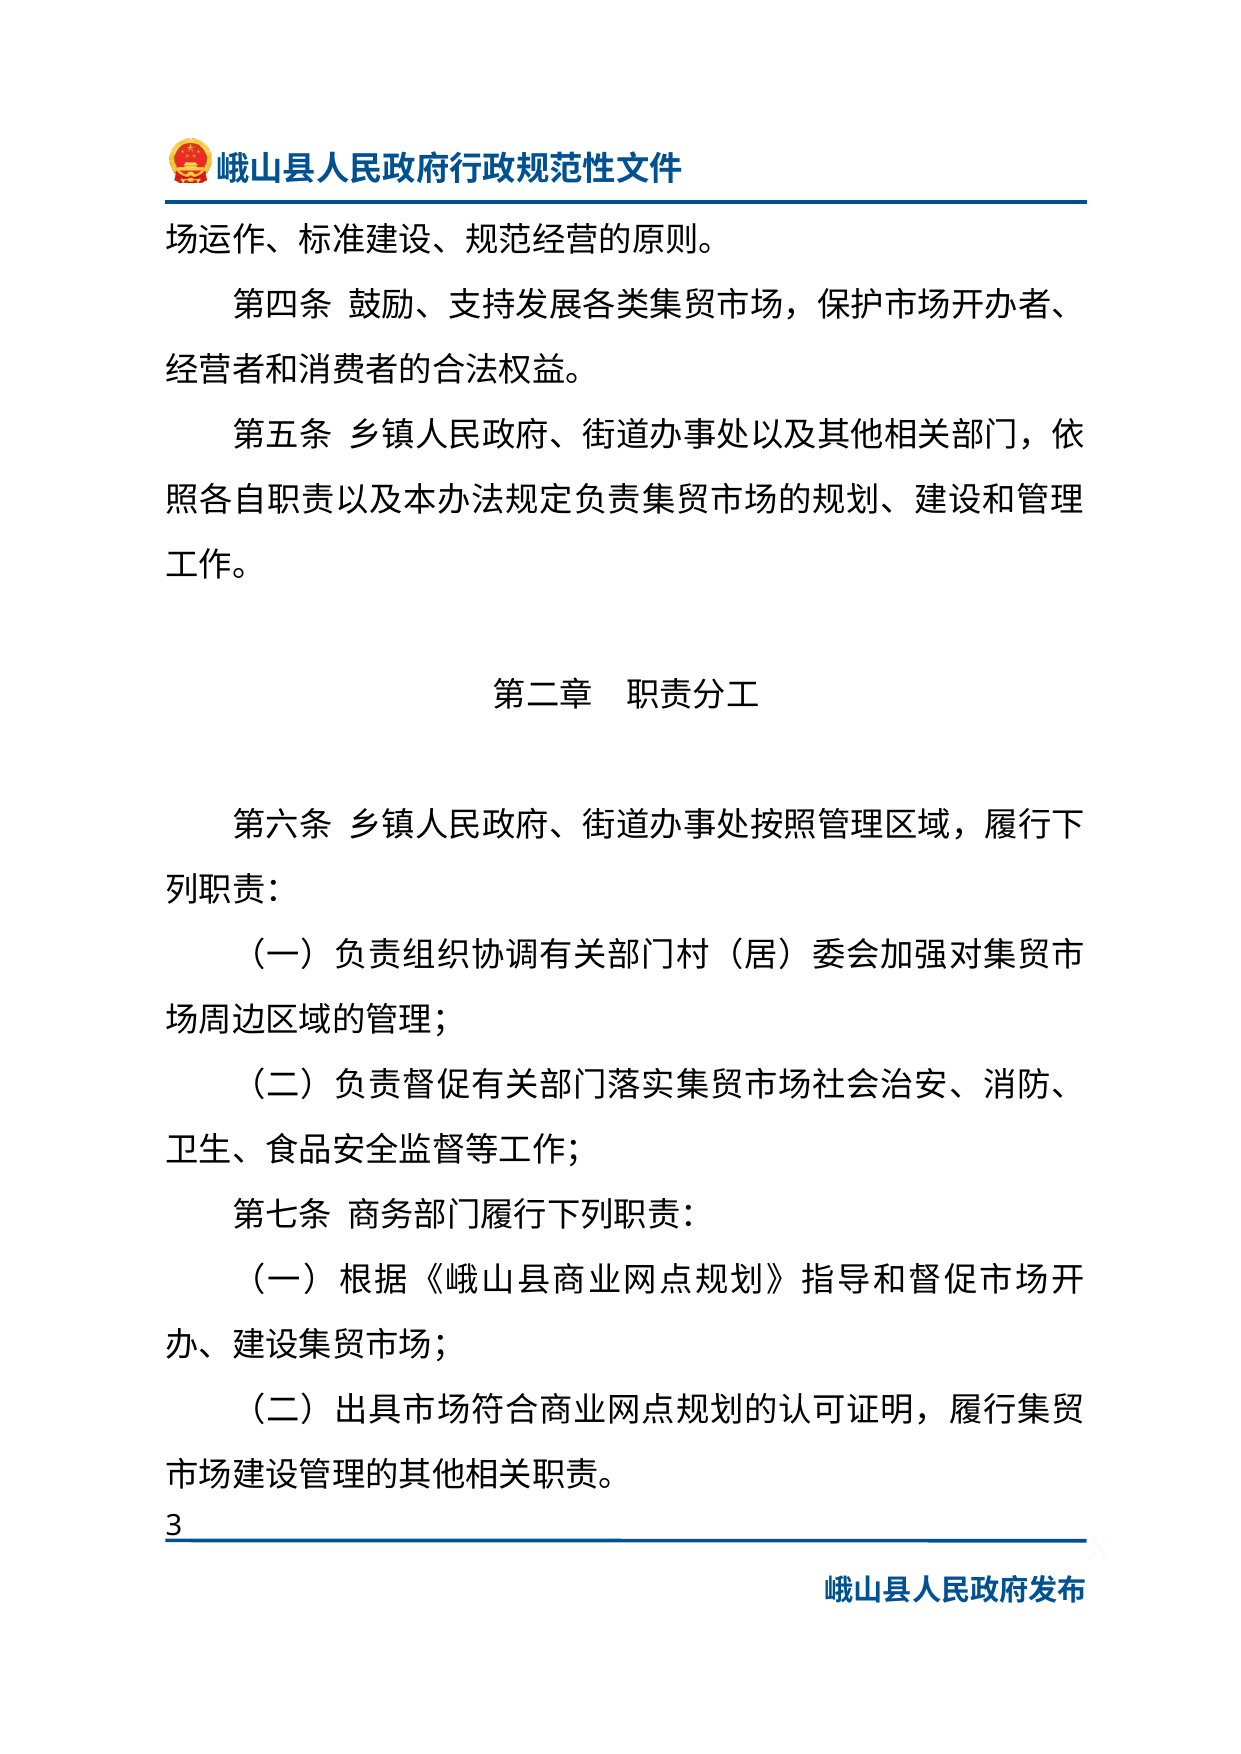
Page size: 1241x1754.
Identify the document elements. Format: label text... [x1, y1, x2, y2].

text （二）负责督促有关部门落实集贸市场社会治安、消防、卫生、食品安全监督等工作； [165, 1049, 1087, 1179]
text 第六条 乡镇人民政府、街道办事处按照管理区域，履行下列职责： [165, 789, 1087, 919]
text 第四条 鼓励、支持发展各类集贸市场，保护市场开办者、经营者和消费者的合法权益。 [165, 269, 1087, 399]
text （一）根据《峨山县商业网点规划》指导和督促市场开办、建设集贸市场； [165, 1244, 1087, 1374]
text 第三条 集贸市场规划、建设和管理应当遵循统筹规划、市场运作、标准建设、规范经营的原则。 [165, 204, 1087, 269]
text 第五条 乡镇人民政府、街道办事处以及其他相关部门，依照各自职责以及本办法规定负责集贸市场的规划、建设和管理工作。 [165, 399, 1087, 594]
picture [165, 136, 216, 187]
text （一）负责组织协调有关部门村（居）委会加强对集贸市场周边区域的管理； [165, 919, 1087, 1049]
text 第二章 职责分工 [165, 659, 1087, 724]
text （二）出具市场符合商业网点规划的认可证明，履行集贸市场建设管理的其他相关职责。 [165, 1374, 1087, 1504]
text 第七条 商务部门履行下列职责： [165, 1179, 1087, 1244]
